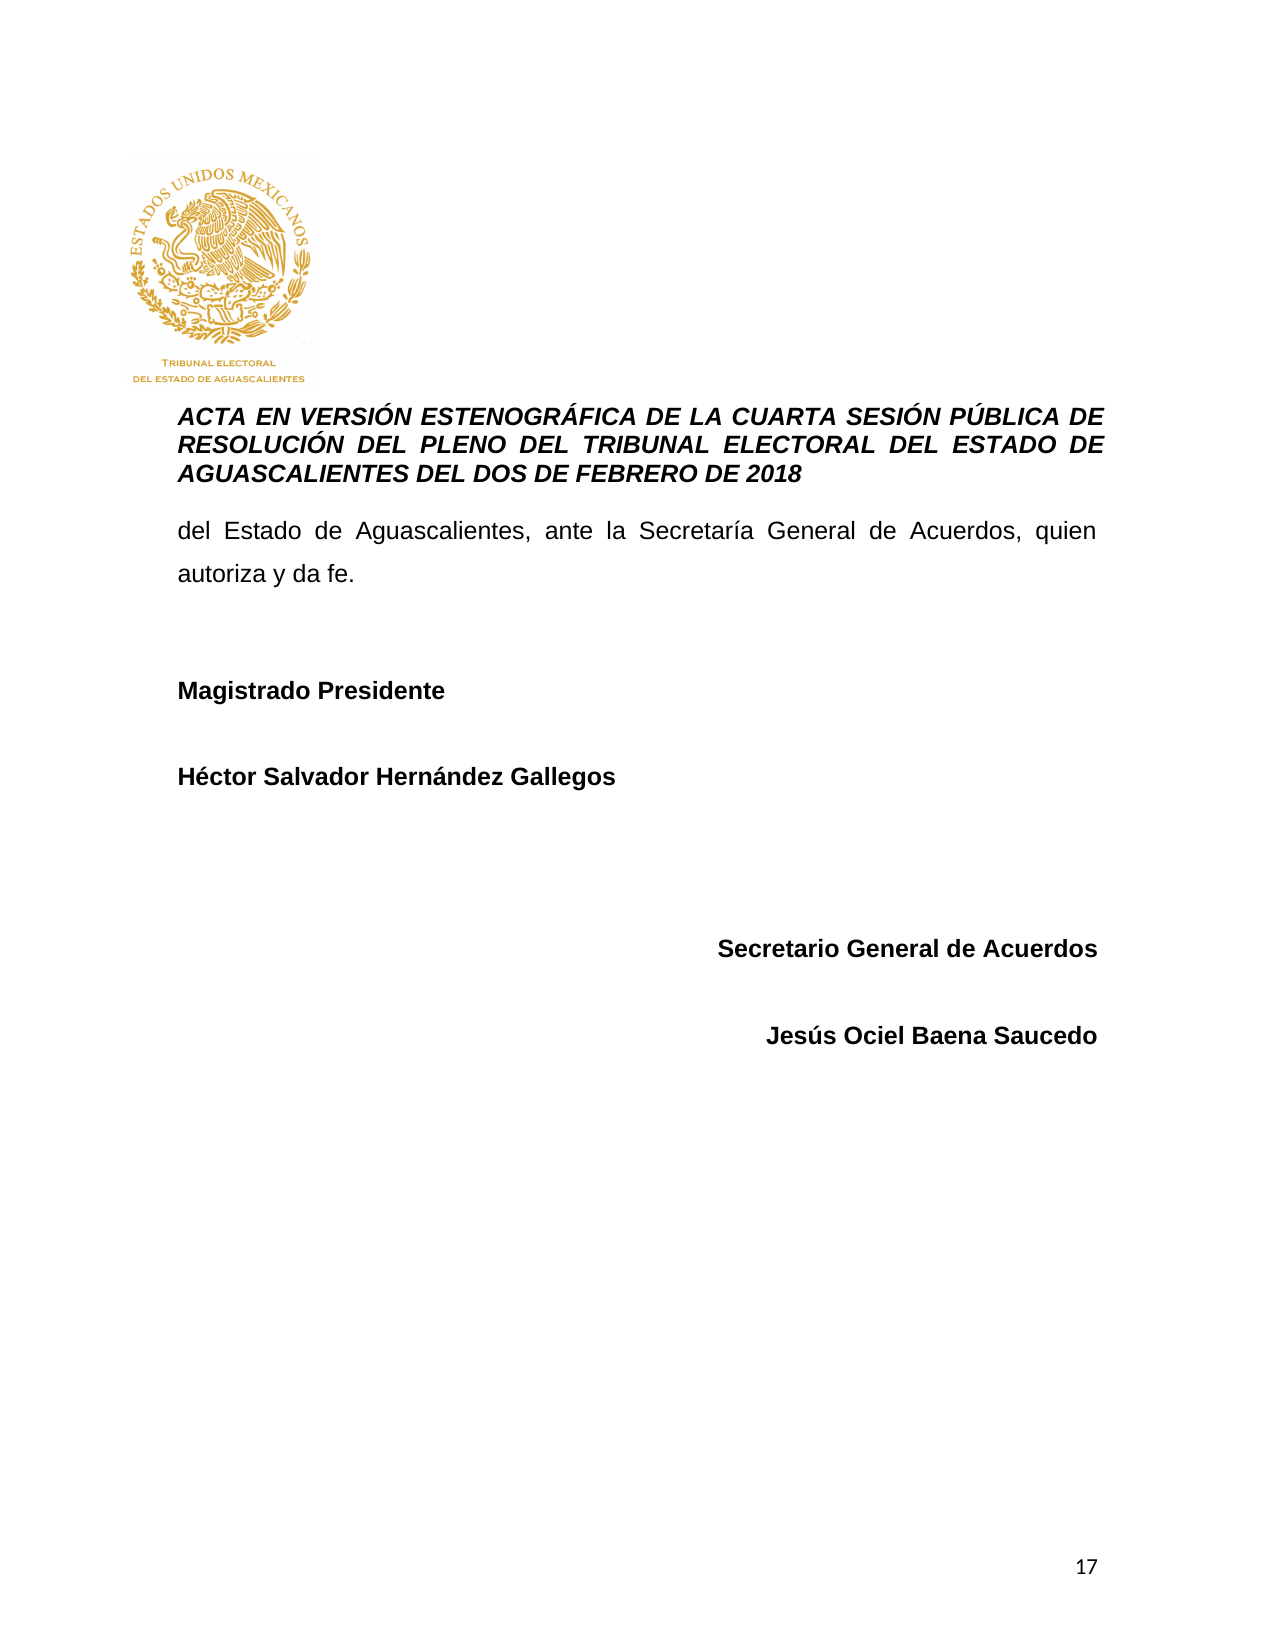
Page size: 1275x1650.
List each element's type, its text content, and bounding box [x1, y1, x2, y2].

text Magistrado Presidente [177, 676, 1098, 704]
text Se levanta la presente Acta en cumplimiento a lo previsto en los artículos 359, fracción VII, 357, fracción VI, del Código Electoral del Estado de Aguascalientes; 18, fracción VI, 21, fracción I, párrafo tercero y 28 fracción VII y XVI, del Reglamento Interior del Tribunal Electoral del Estado de Aguascalientes, para los efectos legales procedentes, firma el Magistrado Presidente del Tribunal Electoral del Estado de Aguascalientes, ante la Secretaría General de Acuerdos, quien autoriza y da fe. [177, 516, 1098, 588]
text Jesús Ociel Baena Saucedo [177, 1021, 1098, 1049]
picture [123, 156, 318, 387]
text Héctor Salvador Hernández Gallegos [177, 762, 1098, 791]
text Secretario General de Acuerdos [177, 934, 1098, 963]
